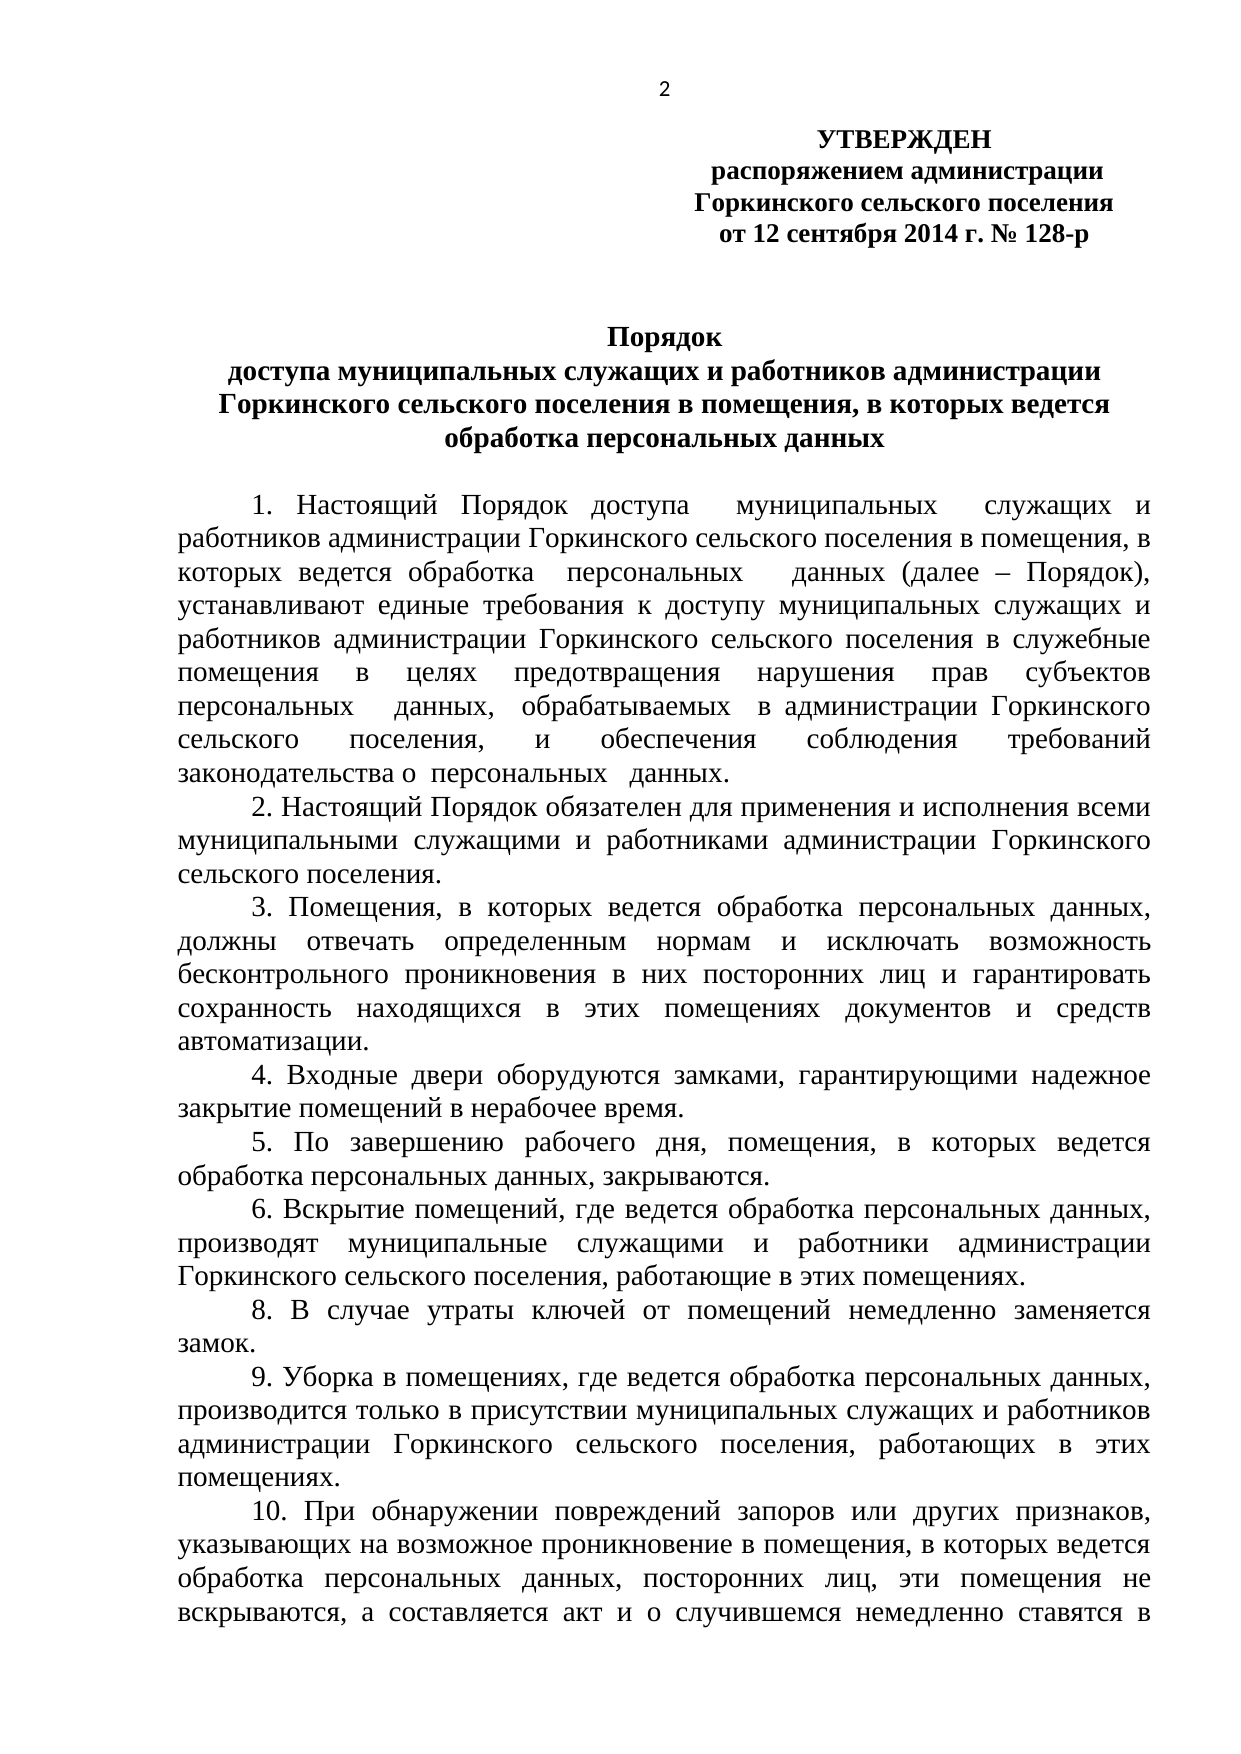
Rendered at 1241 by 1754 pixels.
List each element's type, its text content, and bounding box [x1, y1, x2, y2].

text Порядок [177, 319, 1152, 353]
text распоряжением администрации [628, 154, 1180, 186]
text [177, 1493, 1152, 1627]
text 1. Настоящий Порядок доступа муниципальных служащих и работников администрации Горкинского сельского поселения в помещения, в которых ведется обработка персональных данных (далее – Порядок), устанавливают единые требования к доступу муниципальных служащих и работников администрации Горкинского сельского поселения в служебные помещения в целях предотвращения нарушения прав субъектов персональных данных, обрабатываемых в администрации Горкинского сельского поселения, и обеспечения соблюдения требований законодательства о персональных данных. [177, 487, 1152, 789]
text 9. Уборка в помещениях, где ведется обработка персональных данных, производится только в присутствии муниципальных служащих и работников администрации Горкинского сельского поселения, работающих в этих помещениях. [177, 1359, 1152, 1493]
text Горкинского сельского поселения [628, 186, 1180, 217]
text 2. Настоящий Порядок обязателен для применения и исполнения всеми муниципальными служащими и работниками администрации Горкинского сельского поселения. [177, 789, 1152, 889]
text 8. В случае утраты ключей от помещений немедленно заменяется замок. [177, 1292, 1152, 1359]
text от 12 сентября 2014 г. № 128-р [628, 217, 1180, 248]
text 5. По завершению рабочего дня, помещения, в которых ведется обработка персональных данных, закрываются. [177, 1124, 1152, 1191]
text 3. Помещения, в которых ведется обработка персональных данных, должны отвечать определенным нормам и исключать возможность бесконтрольного проникновения в них посторонних лиц и гарантировать сохранность находящихся в этих помещениях документов и средств автоматизации. [177, 889, 1152, 1057]
text 4. Входные двери оборудуются замками, гарантирующими надежное закрытие помещений в нерабочее время. [177, 1057, 1152, 1124]
text 6. Вскрытие помещений, где ведется обработка персональных данных, производят муниципальные служащими и работники администрации Горкинского сельского поселения, работающие в этих помещениях. [177, 1191, 1152, 1292]
text доступа муниципальных служащих и работников администрации Горкинского сельского поселения в помещения, в которых ведется обработка персональных данных [177, 353, 1152, 453]
text УТВЕРЖДЕН [628, 123, 1180, 154]
